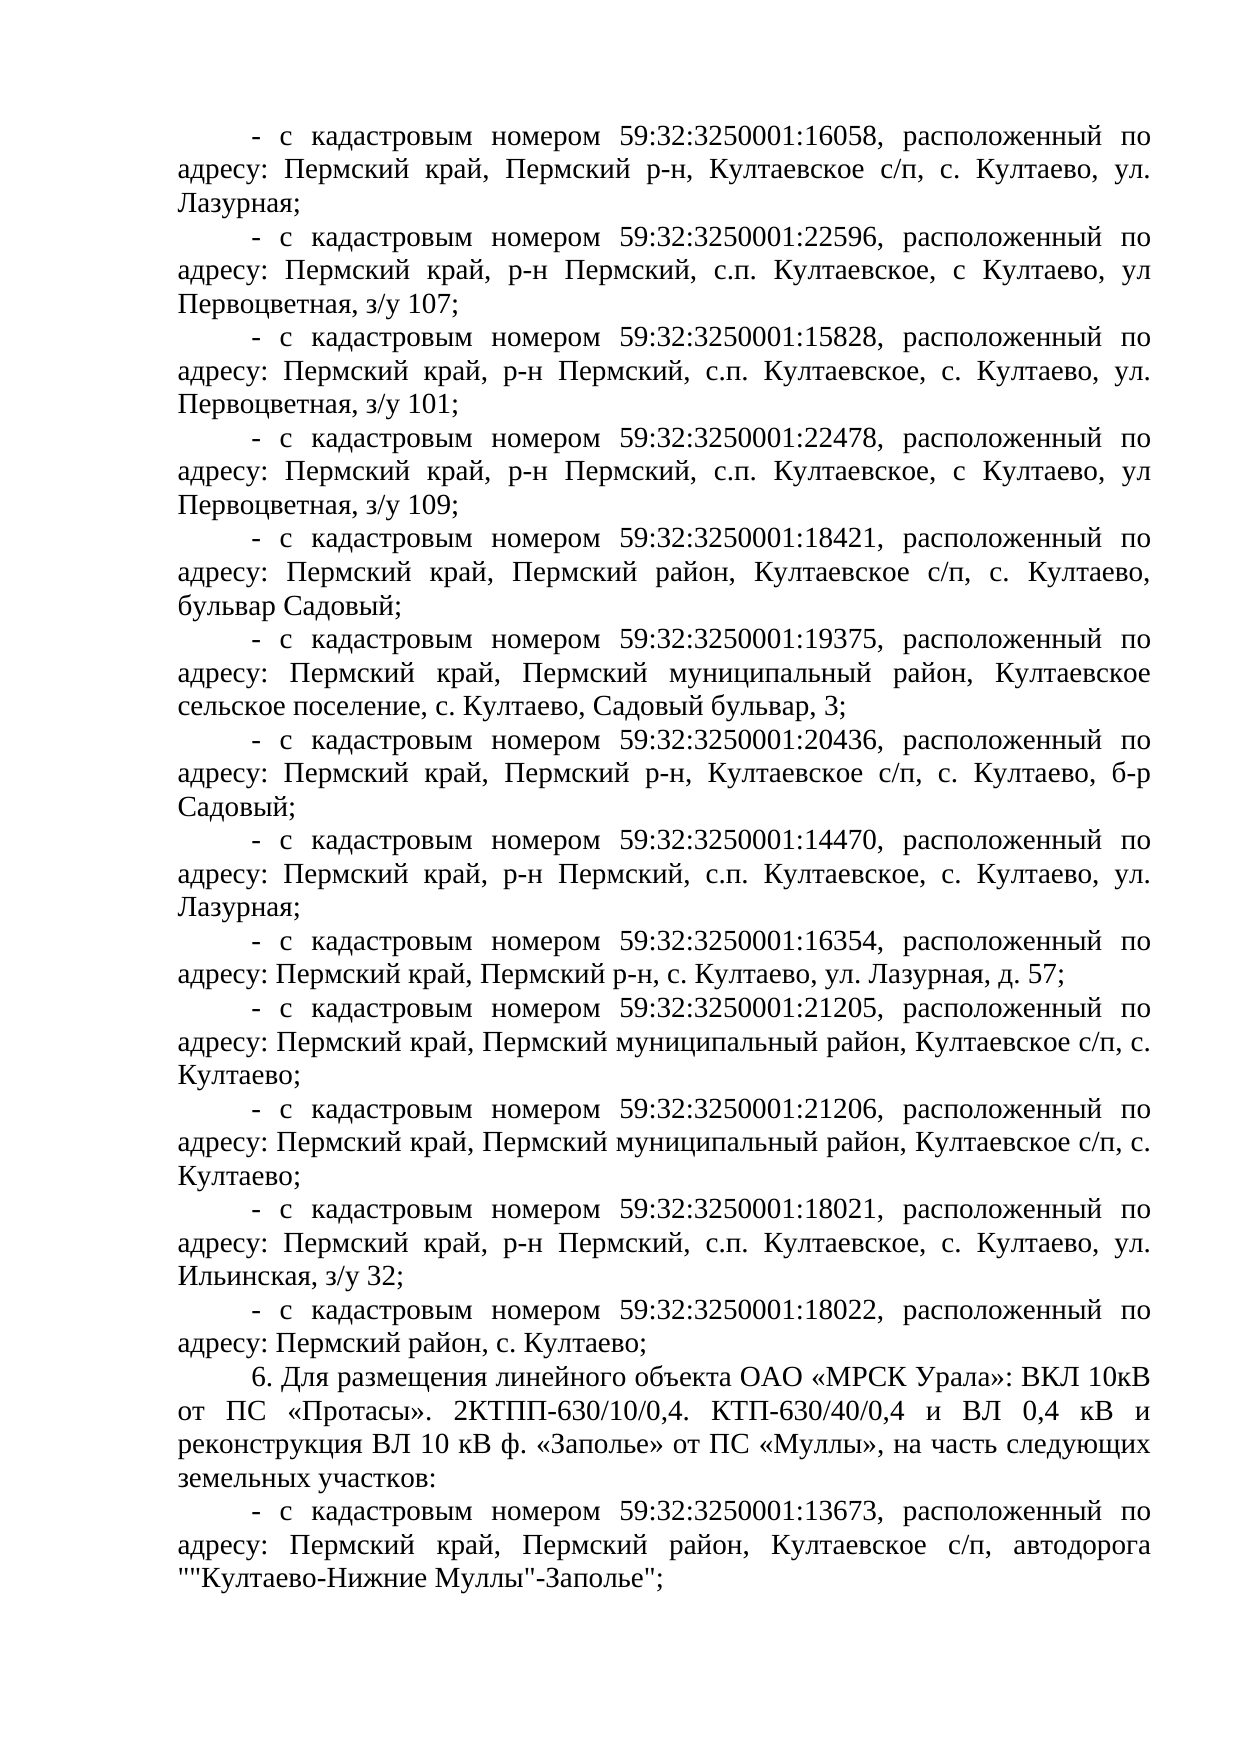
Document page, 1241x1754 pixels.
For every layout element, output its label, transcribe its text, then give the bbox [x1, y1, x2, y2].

text - с кадастровым номером 59:32:3250001:22596, расположенный по адресу: Пермский край, р-н Пермский, с.п. Култаевское, с Култаево, ул Первоцветная, з/у 107; [177, 219, 1152, 319]
text - с кадастровым номером 59:32:3250001:21205, расположенный по адресу: Пермский край, Пермский муниципальный район, Култаевское с/п, с. Култаево; [177, 990, 1152, 1091]
text - с кадастровым номером 59:32:3250001:20436, расположенный по адресу: Пермский край, Пермский р-н, Култаевское с/п, с. Култаево, б-р Садовый; [177, 722, 1152, 822]
text - с кадастровым номером 59:32:3250001:13673, расположенный по адресу: Пермский край, Пермский район, Култаевское с/п, автодорога ""Култаево-Нижние Муллы"-Заполье"; [177, 1493, 1152, 1594]
text - с кадастровым номером 59:32:3250001:18022, расположенный по адресу: Пермский район, с. Култаево; [177, 1292, 1152, 1359]
text - с кадастровым номером 59:32:3250001:21206, расположенный по адресу: Пермский край, Пермский муниципальный район, Култаевское с/п, с. Култаево; [177, 1091, 1152, 1191]
text - с кадастровым номером 59:32:3250001:14470, расположенный по адресу: Пермский край, р-н Пермский, с.п. Култаевское, с. Култаево, ул. Лазурная; [177, 822, 1152, 923]
text - с кадастровым номером 59:32:3250001:15828, расположенный по адресу: Пермский край, р-н Пермский, с.п. Култаевское, с. Култаево, ул. Первоцветная, з/у 101; [177, 319, 1152, 420]
text - с кадастровым номером 59:32:3250001:22478, расположенный по адресу: Пермский край, р-н Пермский, с.п. Култаевское, с Култаево, ул Первоцветная, з/у 109; [177, 420, 1152, 521]
text - с кадастровым номером 59:32:3250001:19375, расположенный по адресу: Пермский край, Пермский муниципальный район, Култаевское сельское поселение, с. Култаево, Садовый бульвар, 3; [177, 621, 1152, 722]
text 6. Для размещения линейного объекта ОАО «МРСК Урала»: ВКЛ 10кВ от ПС «Протасы». 2КТПП-630/10/0,4. КТП-630/40/0,4 и ВЛ 0,4 кВ и реконструкция ВЛ 10 кВ ф. «Заполье» от ПС «Муллы», на часть следующих земельных участков: [177, 1359, 1152, 1493]
text - с кадастровым номером 59:32:3250001:18421, расположенный по адресу: Пермский край, Пермский район, Култаевское с/п, с. Култаево, бульвар Садовый; [177, 521, 1152, 621]
text - с кадастровым номером 59:32:3250001:18021, расположенный по адресу: Пермский край, р-н Пермский, с.п. Култаевское, с. Култаево, ул. Ильинская, з/у 32; [177, 1191, 1152, 1292]
text - с кадастровым номером 59:32:3250001:16354, расположенный по адресу: Пермский край, Пермский р-н, с. Култаево, ул. Лазурная, д. 57; [177, 923, 1152, 990]
text - с кадастровым номером 59:32:3250001:16058, расположенный по адресу: Пермский край, Пермский р-н, Култаевское с/п, с. Култаево, ул. Лазурная; [177, 118, 1152, 219]
